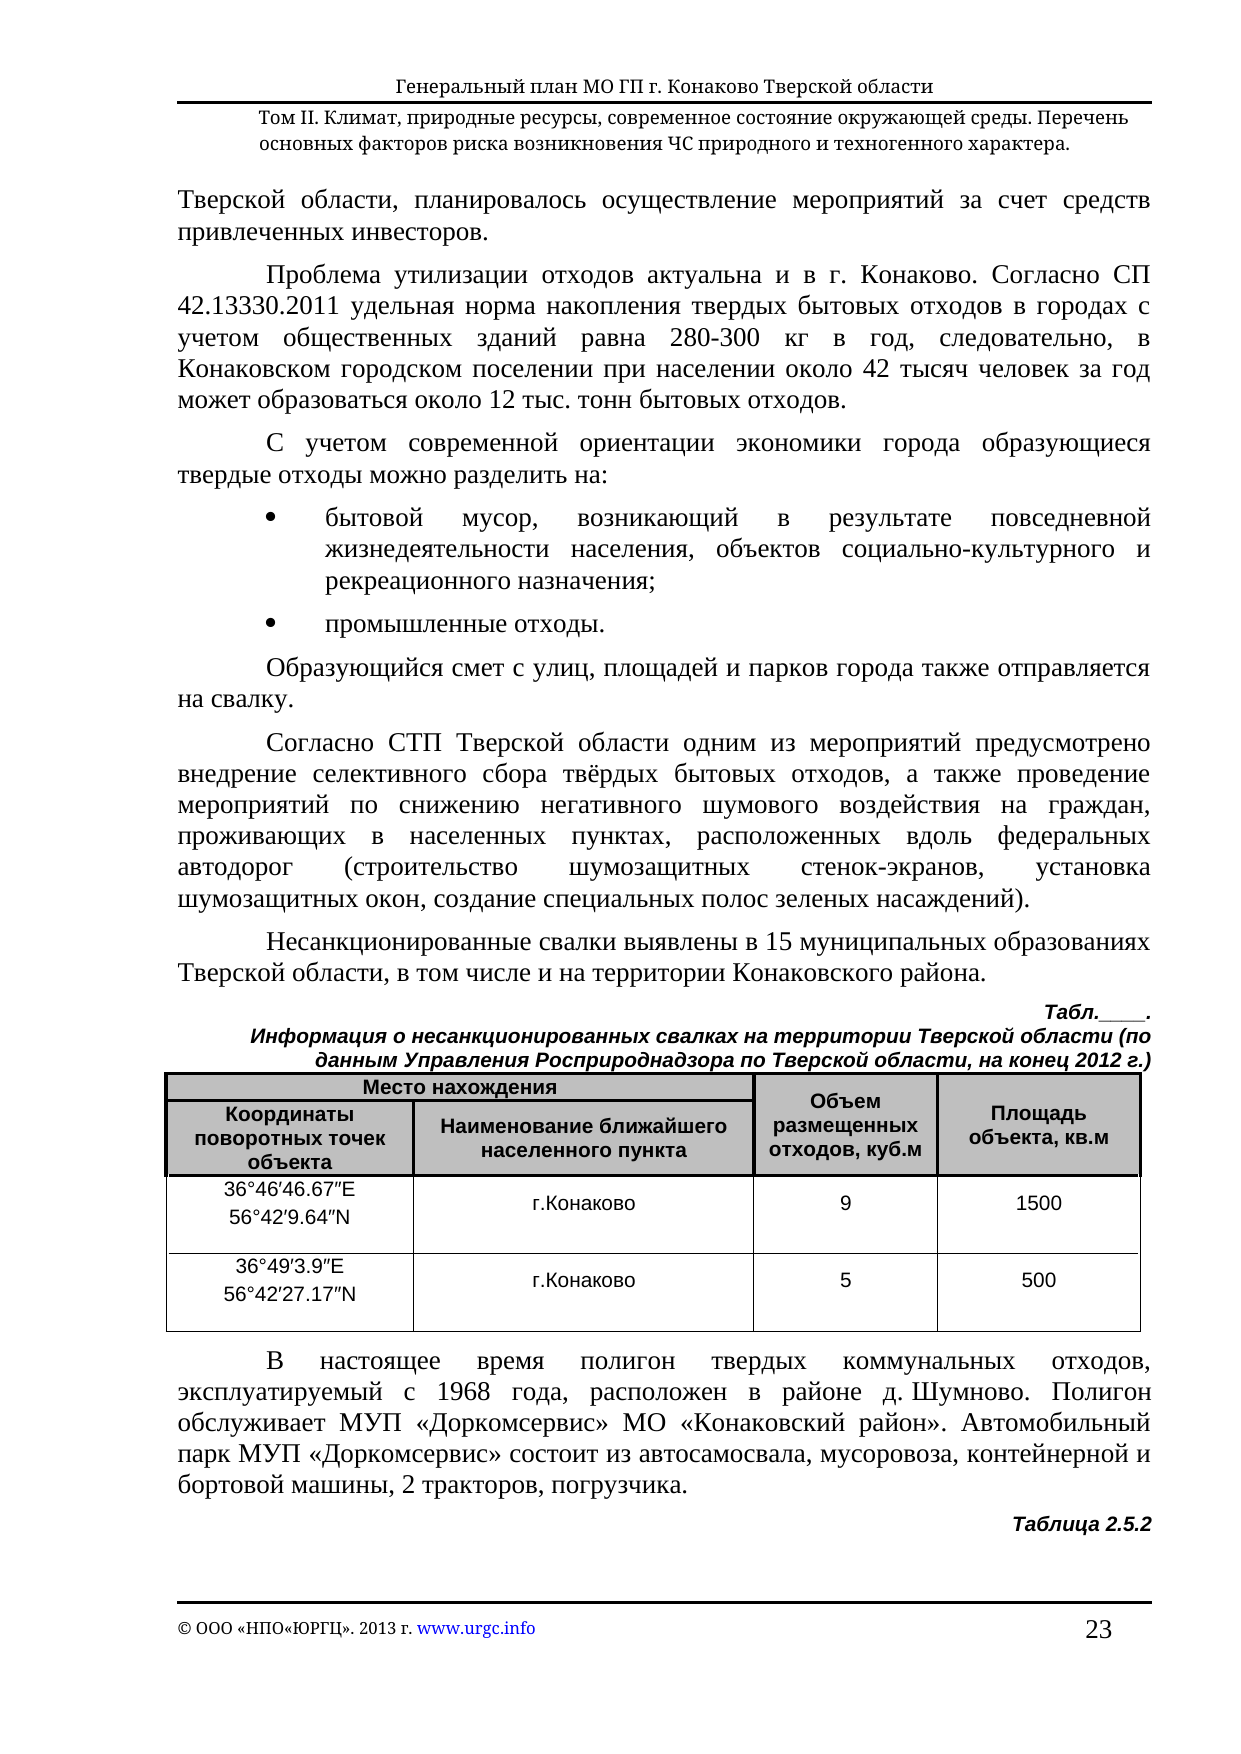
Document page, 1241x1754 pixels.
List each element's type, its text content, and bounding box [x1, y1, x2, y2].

text С учетом современной ориентации экономики города образующиеся твердые отходы можно разделить на: [177, 427, 1152, 489]
table_cell 36°49′3.9″E 56°42′27.17″N [167, 1253, 413, 1331]
list бытовой мусор, возникающий в результате повседневной жизнедеятельности населения, объектов социально-культурного и рекреационного назначения; [266, 501, 1152, 595]
text Табл.____. [158, 1000, 1152, 1024]
table_header Место нахождения [168, 1075, 752, 1099]
table_cell 9 [754, 1177, 937, 1253]
text Проблема утилизации отходов актуальна и в г. Конаково. Согласно СП 42.13330.2011 удельная норма накопления твердых бытовых отходов в городах с учетом общественных зданий равна 280-300 кг в год, следовательно, в Конаковском городском поселении при населении около 42 тысяч человек за год может образоваться около 12 тыс. тонн бытовых отходов. [177, 258, 1152, 414]
table_header Объем размещенных отходов, куб.м [756, 1075, 936, 1174]
text Образующийся смет с улиц, площадей и парков города также отправляется на свалку. [177, 651, 1152, 713]
table_header Площадь объекта, кв.м [939, 1075, 1139, 1174]
table_cell 1500 [938, 1174, 1140, 1253]
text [177, 183, 1152, 246]
text В настоящее время полигон твердых коммунальных отходов, эксплуатируемый с 1968 года, расположен в районе д. Шумново. Полигон обслуживает МУП «Доркомсервис» МО «Конаковский район». Автомобильный парк МУП «Доркомсервис» состоит из автосамосвала, мусоровоза, контейнерной и бортовой машины, 2 тракторов, погрузчика. [177, 1344, 1152, 1500]
text Информация о несанкционированных свалках на территории Тверской области (по данным Управления Росприроднадзора по Тверской области, на конец 2012 г.) [158, 1024, 1152, 1072]
table_cell г.Конаково [414, 1254, 753, 1331]
text Таблица 2.5.2 [158, 1512, 1152, 1536]
table_cell г.Конаково [414, 1177, 753, 1253]
list промышленные отходы. [266, 607, 1152, 639]
table_cell Координаты поворотных точек объекта [168, 1102, 412, 1174]
table_cell 5 [754, 1254, 937, 1331]
table_cell Наименование ближайшего населенного пункта [415, 1102, 752, 1174]
text Несанкционированные свалки выявлены в 15 муниципальных образованиях Тверской области, в том числе и на территории Конаковского района. [177, 925, 1152, 988]
table_cell 500 [938, 1253, 1140, 1331]
table_cell 36°46′46.67″E 56°42′9.64″N [167, 1175, 413, 1253]
text Согласно СТП Тверской области одним из мероприятий предусмотрено внедрение селективного сбора твёрдых бытовых отходов, а также проведение мероприятий по снижению негативного шумового воздействия на граждан, проживающих в населенных пунктах, расположенных вдоль федеральных автодорог (строительство шумозащитных стенок-экранов, установка шумозащитных окон, создание специальных полос зеленых насаждений). [177, 726, 1152, 913]
